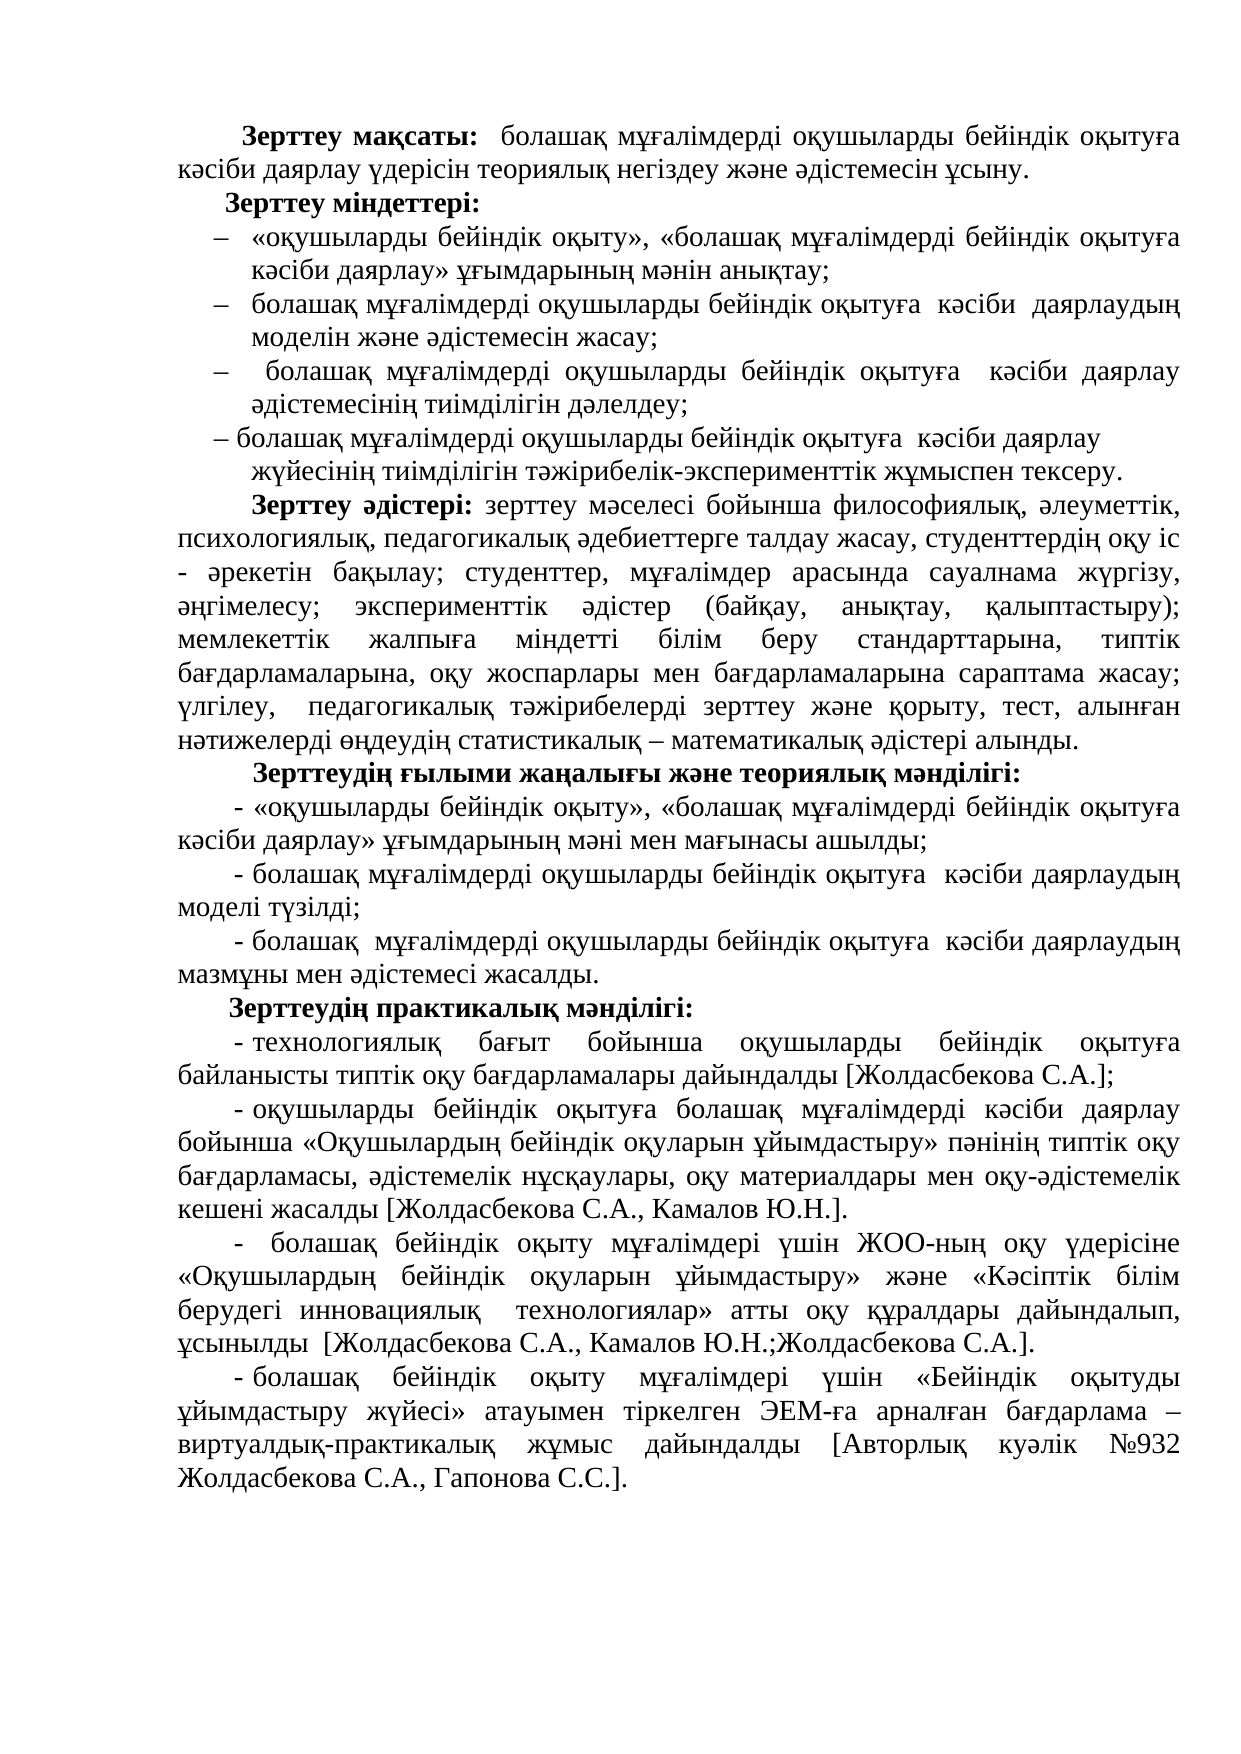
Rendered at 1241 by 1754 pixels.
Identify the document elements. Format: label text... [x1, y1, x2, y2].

list «оқушыларды бейіндік оқыту», «болашақ мұғалімдерді бейіндік оқытуға кәсіби даярлау» ұғымдарының мәнін анықтау; [213, 219, 1181, 286]
text Зерттеу мақсаты: болашақ мұғалімдерді оқушыларды бейіндік оқытуға кәсіби даярлау үдерісін теориялық негіздеу және әдістемесін ұсыну. [177, 118, 1181, 185]
list болашақ мұғалімдерді оқушыларды бейіндік оқытуға кәсіби даярлау әдістемесінің тиімділігін дәлелдеу; [213, 353, 1181, 420]
text жүйесінің тиімділігін тәжірибелік-эксперименттік жұмыспен тексеру. [251, 453, 1181, 487]
list болашақ бейіндік оқыту мұғалімдері үшін ЖОО-ның оқу үдерісіне «Оқушылардың бейіндік оқуларын ұйымдастыру» және «Кәсіптік білім берудегі инновациялық технологиялар» атты оқу құралдары дайындалып, ұсынылды [Жолдасбекова С.А., Камалов Ю.Н.;Жолдасбекова С.А.]. [177, 1225, 1181, 1359]
text Зерттеудің практикалық мәнділігі: [177, 990, 1181, 1024]
text Зерттеудің ғылыми жаңалығы және теориялық мәнділігі: [177, 755, 1181, 789]
list болашақ мұғалімдерді оқушыларды бейіндік оқытуға кәсіби даярлаудың моделін және әдістемесін жасау; [213, 286, 1181, 353]
list болашақ мұғалімдерді оқушыларды бейіндік оқытуға кәсіби даярлау [213, 420, 1181, 453]
list технологиялық бағыт бойынша оқушыларды бейіндік оқытуға байланысты типтік оқу бағдарламалары дайындалды [Жолдасбекова С.А.]; [177, 1024, 1181, 1091]
text Зерттеу міндеттері: [177, 185, 1181, 219]
list болашақ бейіндік оқыту мұғалімдері үшін «Бейіндік оқытуды ұйымдастыру жүйесі» атауымен тіркелген ЭЕМ-ға арналған бағдарлама – виртуалдық-практикалық жұмыс дайындалды [Авторлық куәлік №932 Жолдасбекова С.А., Гапонова С.С.]. [177, 1359, 1181, 1493]
list оқушыларды бейіндік оқытуға болашақ мұғалімдерді кәсіби даярлау бойынша «Оқушылардың бейіндік оқуларын ұйымдастыру» пәнінің типтік оқу бағдарламасы, әдістемелік нұсқаулары, оқу материалдары мен оқу-әдістемелік кешені жасалды [Жолдасбекова С.А., Камалов Ю.Н.]. [177, 1091, 1181, 1225]
text - «оқушыларды бейіндік оқыту», «болашақ мұғалімдерді бейіндік оқытуға кәсіби даярлау» ұғымдарының мәні мен мағынасы ашылды; [177, 789, 1181, 856]
text - болашақ мұғалімдерді оқушыларды бейіндік оқытуға кәсіби даярлаудың мазмұны мен әдістемесі жасалды. [177, 923, 1181, 990]
text - болашақ мұғалімдерді оқушыларды бейіндік оқытуға кәсіби даярлаудың моделі түзілді; [177, 856, 1181, 923]
text Зерттеу әдістері: зерттеу мәселесі бойынша философиялық, әлеуметтік, психологиялық, педагогикалық әдебиеттерге талдау жасау, студенттердің оқу іс - әрекетін бақылау; студенттер, мұғалімдер арасында сауалнама жүргізу, әңгімелесу; эксперименттік әдістер (байқау, анықтау, қалыптастыру); мемлекеттік жалпыға міндетті білім беру стандарттарына, типтік бағдарламаларына, оқу жоспарлары мен бағдарламаларына сараптама жасау; үлгілеу, педагогикалық тәжірибелерді зерттеу және қорыту, тест, алынған нәтижелерді өңдеудің статистикалық – математикалық әдістері алынды. [177, 487, 1181, 755]
